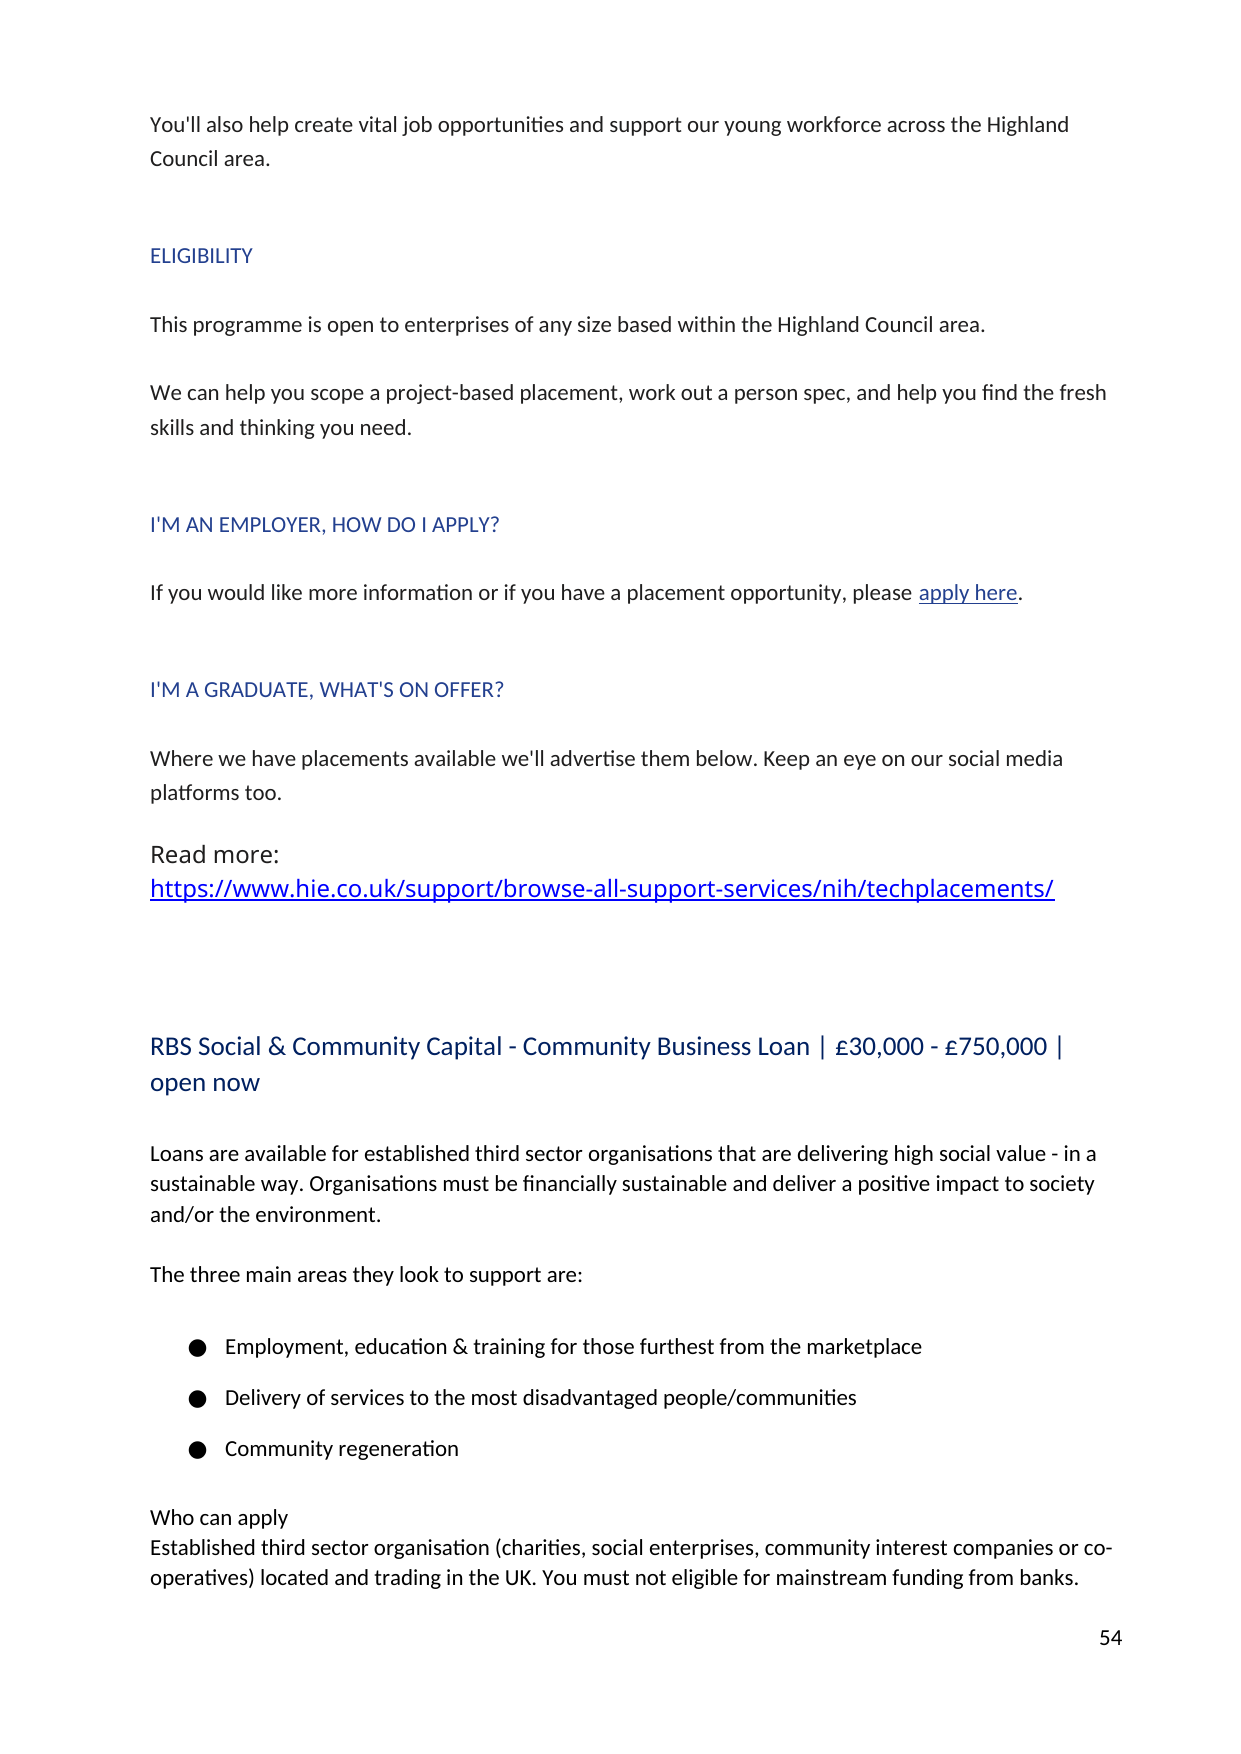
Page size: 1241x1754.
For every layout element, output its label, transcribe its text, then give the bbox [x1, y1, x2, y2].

text Established third sector organisation (charities, social enterprises, community interest companies or co-operatives) located and trading in the UK. You must not eligible for mainstream funding from banks. [150, 1533, 1122, 1591]
list Community regeneration [187, 1422, 1122, 1469]
list Employment, education & training for those furthest from the marketplace [187, 1321, 1122, 1367]
text You'll also help create vital job opportunities and support our young workforce across the Highland Council area. [150, 103, 1122, 172]
text Who can apply [150, 1503, 1122, 1531]
text Where we have placements available we'll advertise them below. Keep an eye on our social media platforms too. [150, 738, 1122, 807]
text If you would like more information or if you have a placement opportunity, please apply here. [150, 572, 1122, 607]
text We can help you scope a project-based placement, work out a person spec, and help you find the fresh skills and thinking you need. [150, 372, 1122, 441]
subtitle RBS Social & Community Capital - Community Business Loan | £30,000 - £750,000 | open now [150, 1029, 1122, 1098]
text I'M A GRADUATE, WHAT'S ON OFFER? [150, 641, 1122, 703]
list Delivery of services to the most disadvantaged people/communities [187, 1371, 1122, 1418]
text This programme is open to enterprises of any size based within the Highland Council area. [150, 303, 1122, 338]
text Read more: https://www.hie.co.uk/support/browse-all-support-services/nih/techplacements/ [150, 836, 1122, 904]
text ELIGIBILITY [150, 207, 1122, 269]
text Loans are available for established third sector organisations that are delivering high social value - in a sustainable way. Organisations must be financially sustainable and deliver a positive impact to society and/or the environment. [150, 1139, 1122, 1228]
text I'M AN EMPLOYER, HOW DO I APPLY? [150, 475, 1122, 538]
text The three main areas they look to support are: [150, 1260, 1122, 1288]
